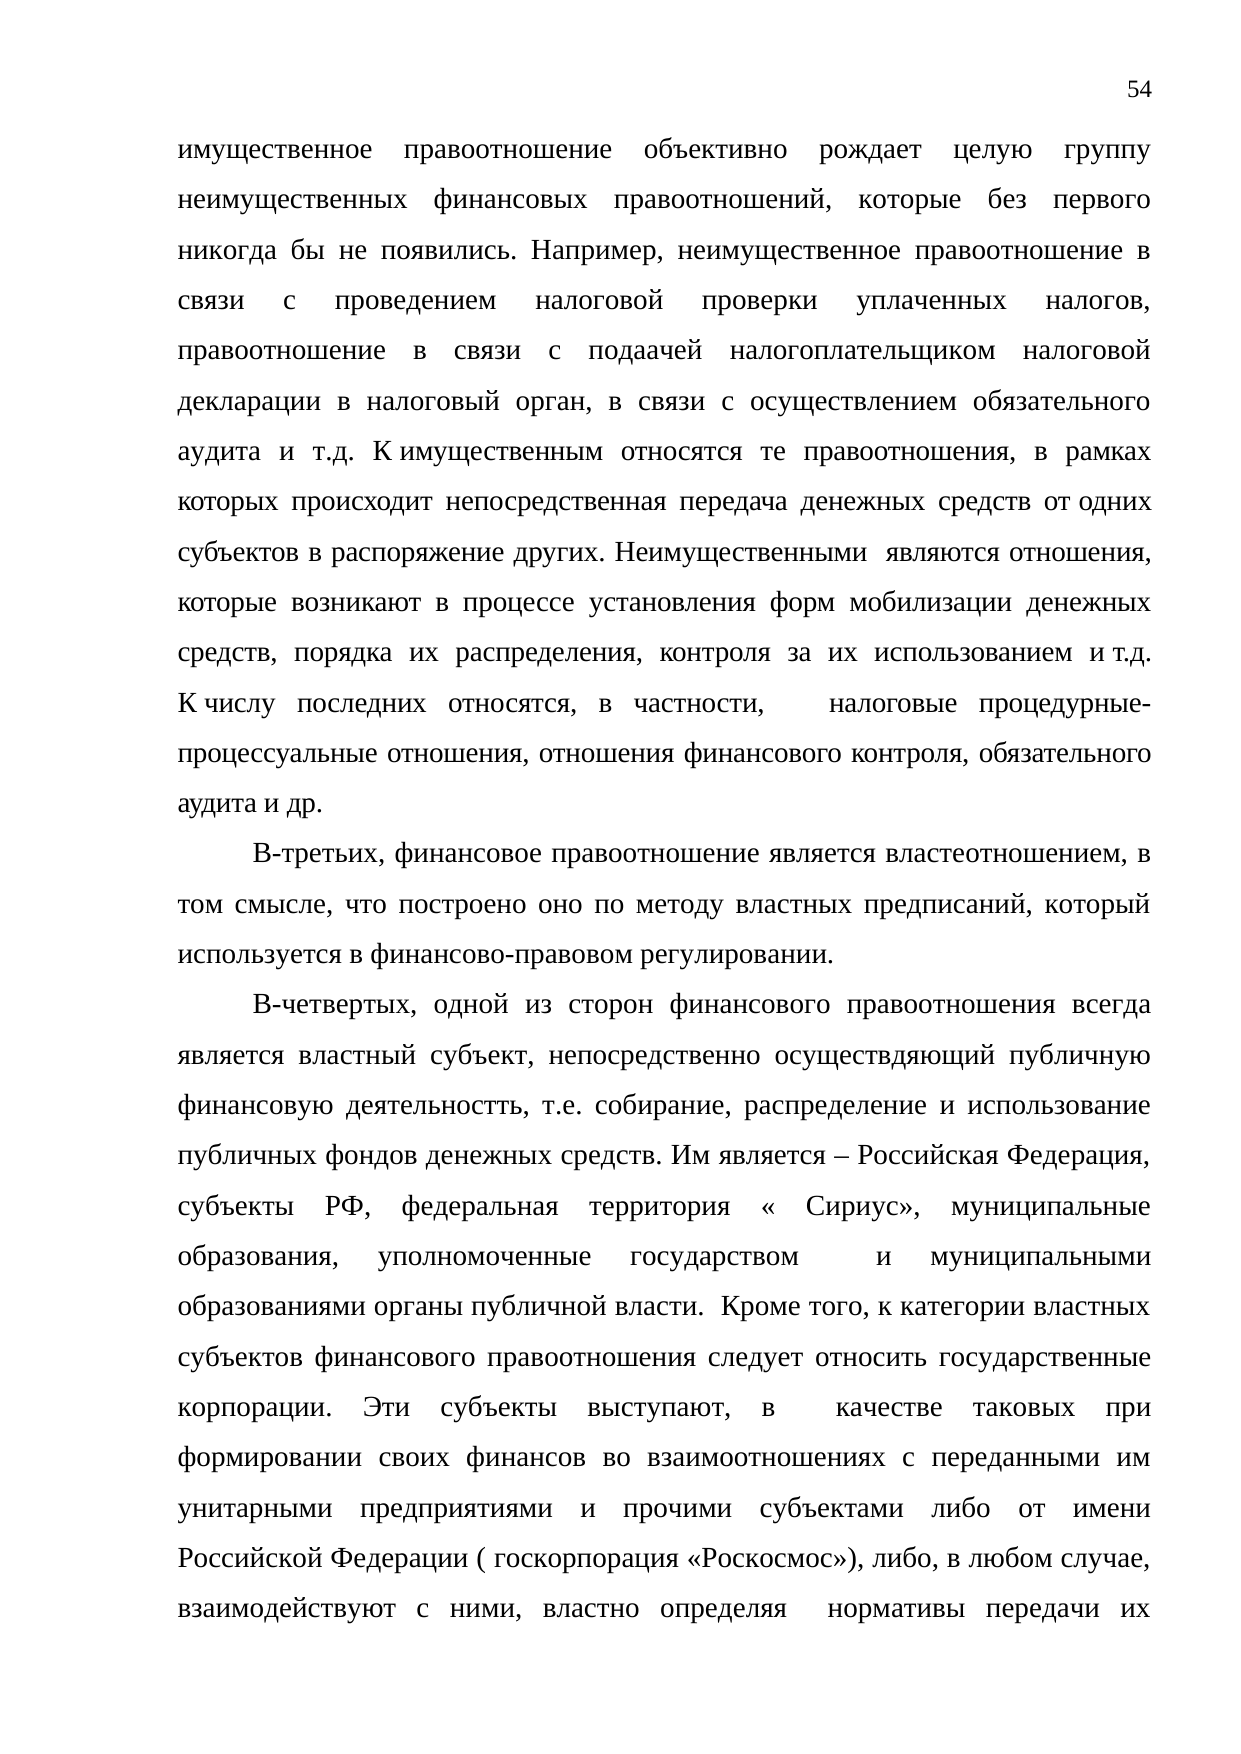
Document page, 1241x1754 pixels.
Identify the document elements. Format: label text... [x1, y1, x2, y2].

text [177, 131, 1152, 819]
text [177, 987, 1152, 1624]
text В-третьих, финансовое правоотношение является властеотношением, в том смысле, что построено оно по методу властных предписаний, который используется в финансово-правовом регулировании. [177, 836, 1152, 970]
